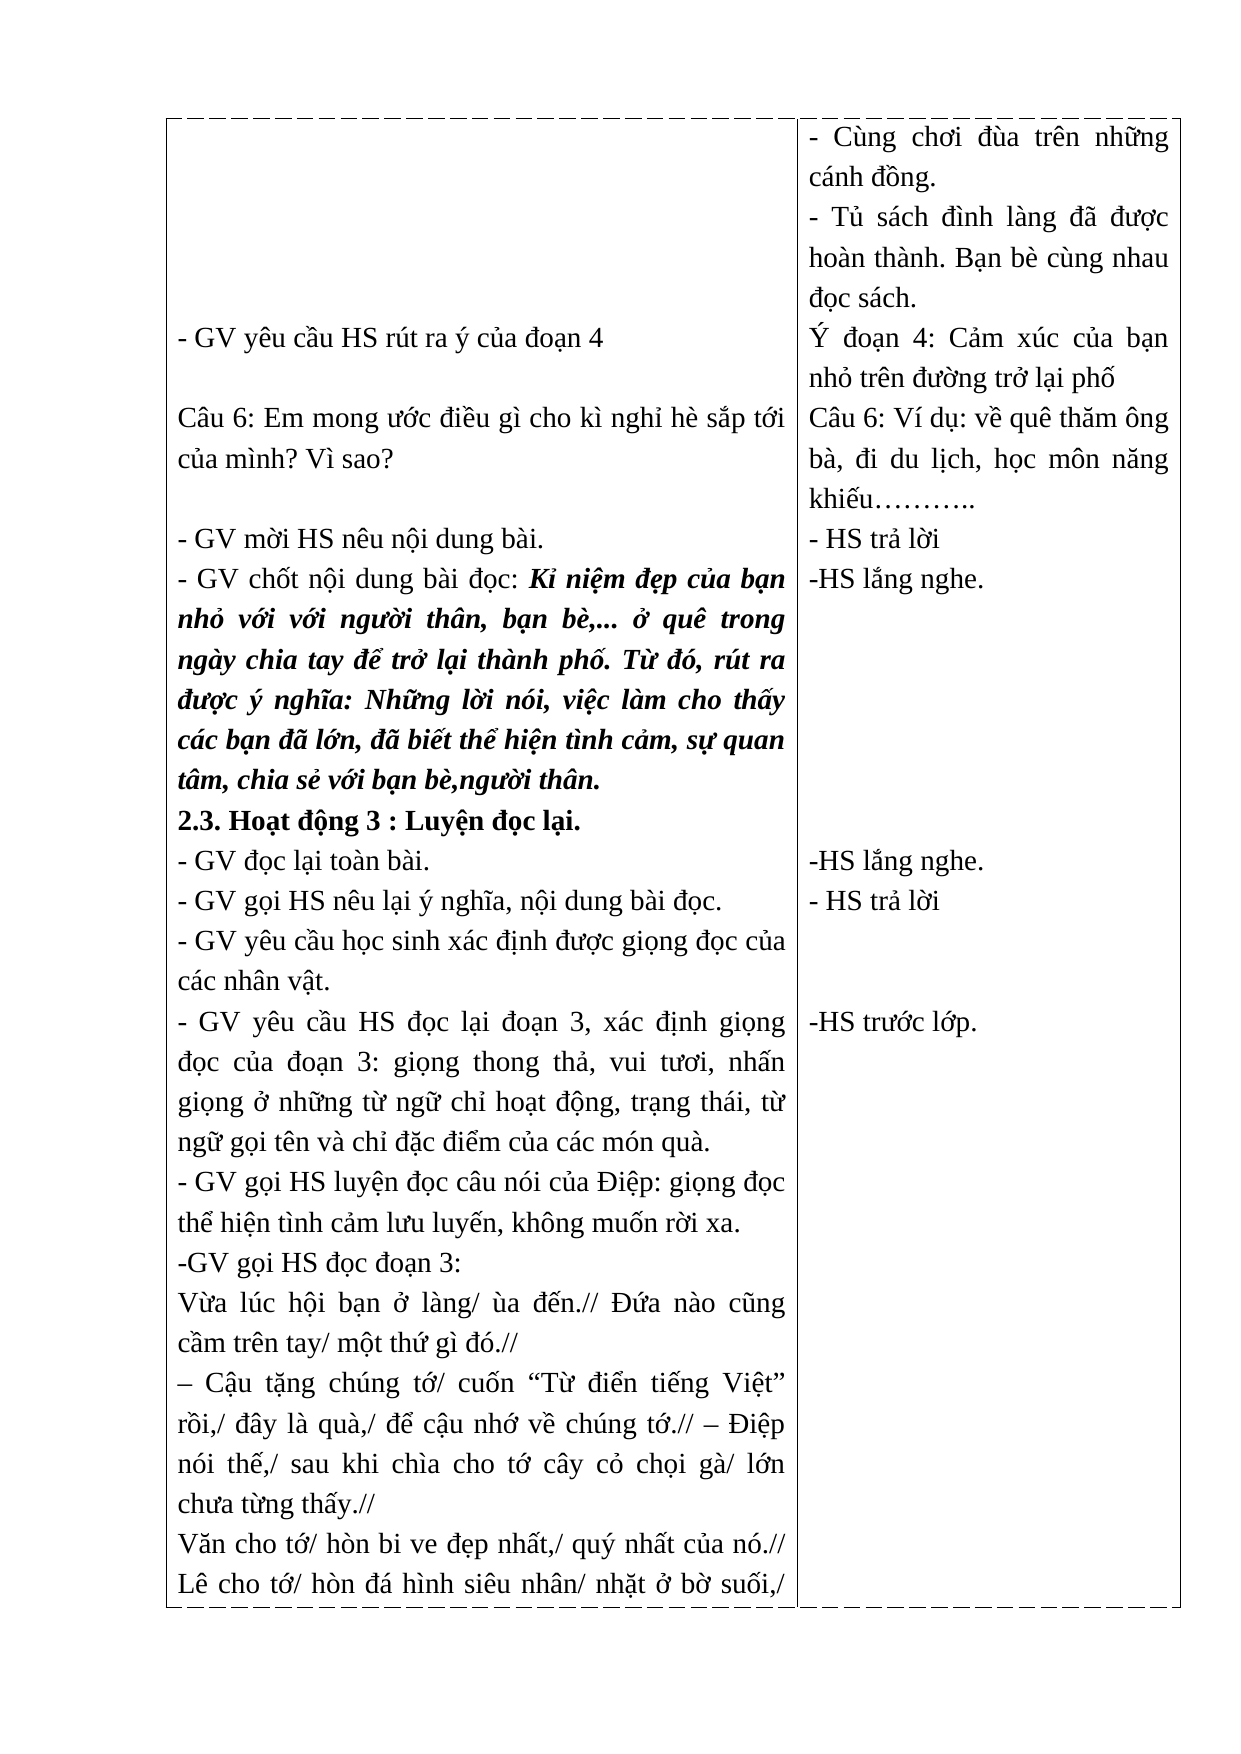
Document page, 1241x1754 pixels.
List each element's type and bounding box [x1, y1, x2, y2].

table_cell [797, 118, 1180, 1607]
table_cell [167, 118, 797, 1607]
